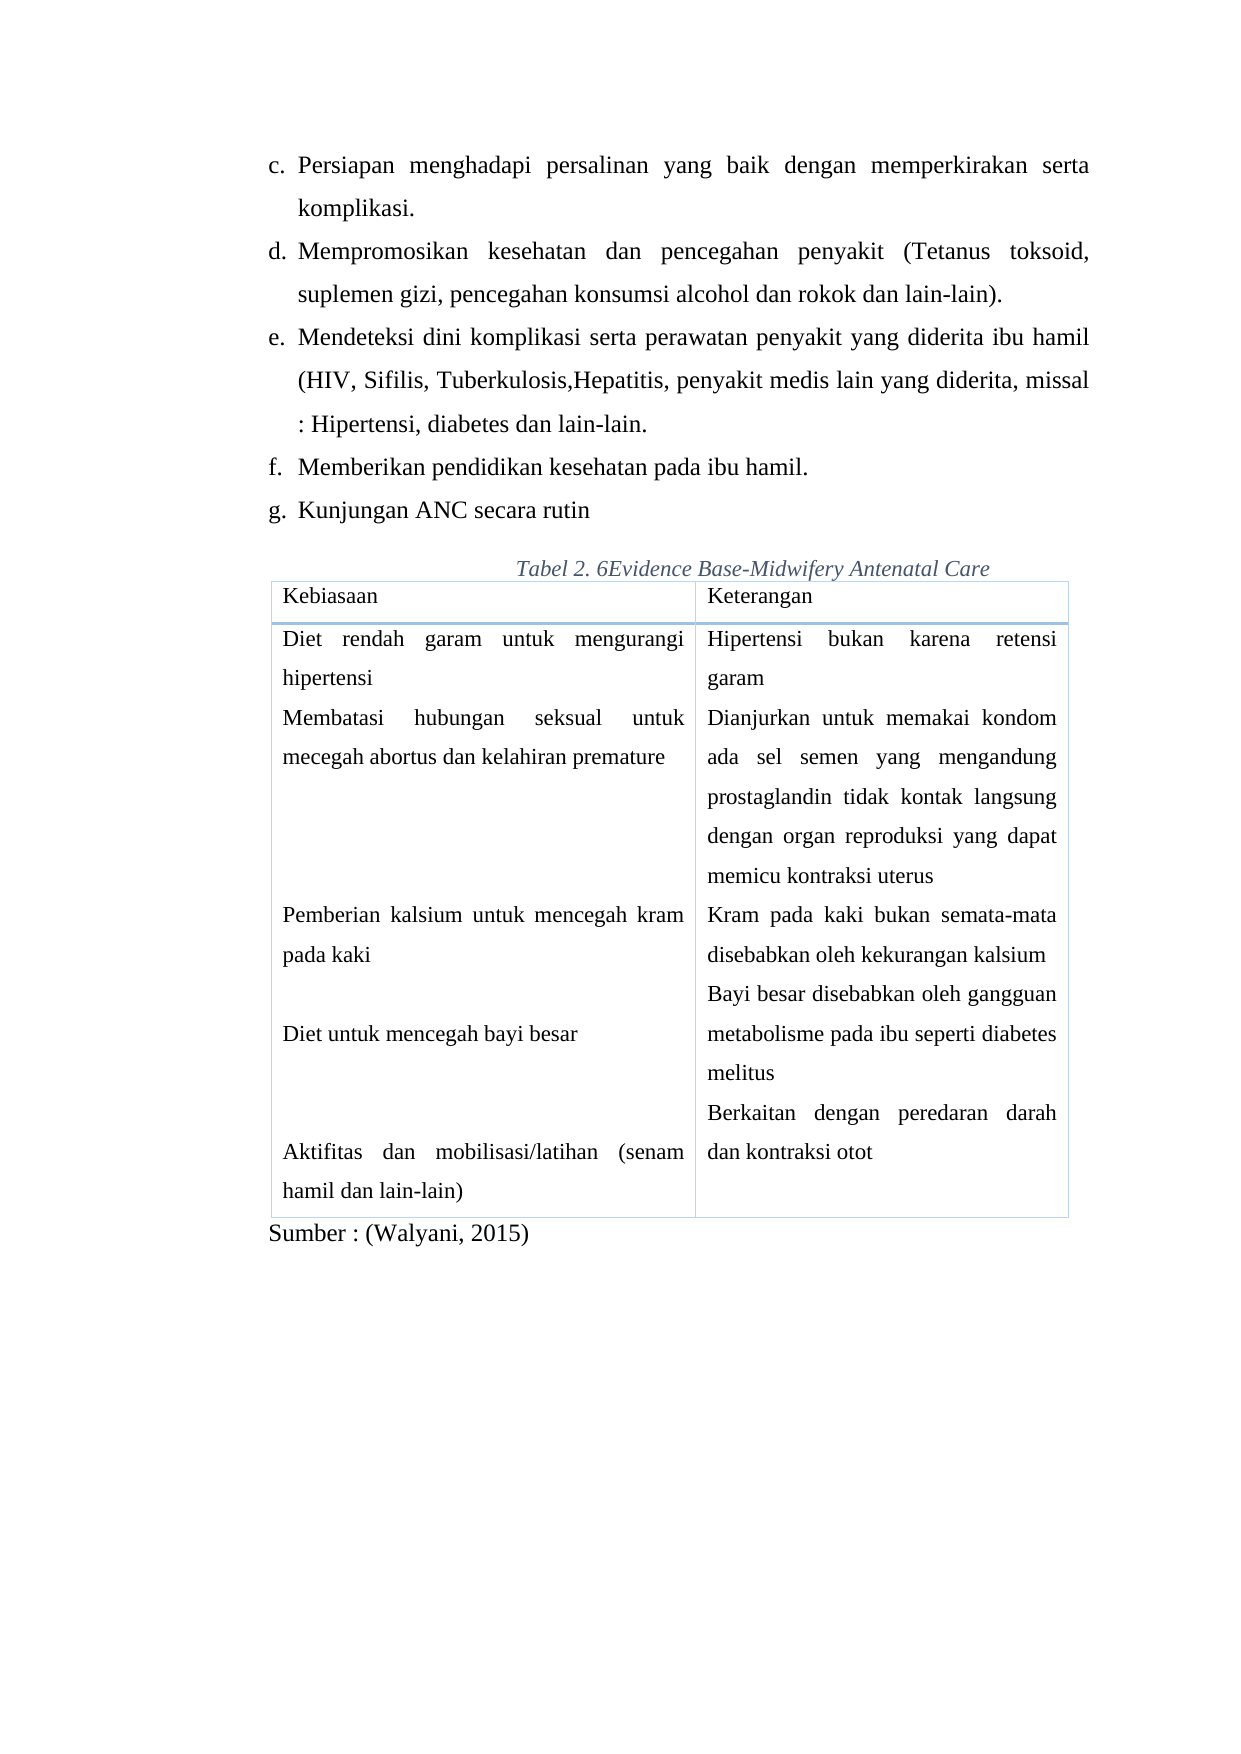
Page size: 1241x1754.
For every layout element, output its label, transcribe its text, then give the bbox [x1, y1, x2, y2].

table_cell Diet rendah garam untuk mengurangi hipertensi Membatasi hubungan seksual untuk mecegah abortus dan kelahiran premature Pemberian kalsium untuk mencegah kram pada kaki Diet untuk mencegah bayi besar Aktifitas dan mobilisasi/latihan (senam hamil dan lain-lain) [272, 625, 695, 1217]
table_header Kebiasaan [272, 582, 695, 622]
text Sumber : (Walyani, 2015) [268, 1218, 1090, 1247]
list Kunjungan ANC secara rutin [268, 495, 1090, 524]
list Mendeteksi dini komplikasi serta perawatan penyakit yang diderita ibu hamil (HIV, Sifilis, Tuberkulosis,Hepatitis, penyakit medis lain yang diderita, missal : Hipertensi, diabetes dan lain-lain. [268, 322, 1090, 437]
table_header Keterangan [696, 582, 1068, 622]
table_cell Hipertensi bukan karena retensi garam Dianjurkan untuk memakai kondom ada sel semen yang mengandung prostaglandin tidak kontak langsung dengan organ reproduksi yang dapat memicu kontraksi uterus Kram pada kaki bukan semata-mata disebabkan oleh kekurangan kalsium Bayi besar disebabkan oleh gangguan metabolisme pada ibu seperti diabetes melitus Berkaitan dengan peredaran darah dan kontraksi otot [696, 625, 1068, 1217]
list Mempromosikan kesehatan dan pencegahan penyakit (Tetanus toksoid, suplemen gizi, pencegahan konsumsi alcohol dan rokok dan lain-lain). [268, 236, 1090, 308]
list Memberikan pendidikan kesehatan pada ibu hamil. [268, 452, 1090, 481]
text Tabel 2. 6Evidence Base-Midwifery Antenatal Care [416, 555, 1090, 581]
list Persiapan menghadapi persalinan yang baik dengan memperkirakan serta komplikasi. [268, 150, 1090, 222]
